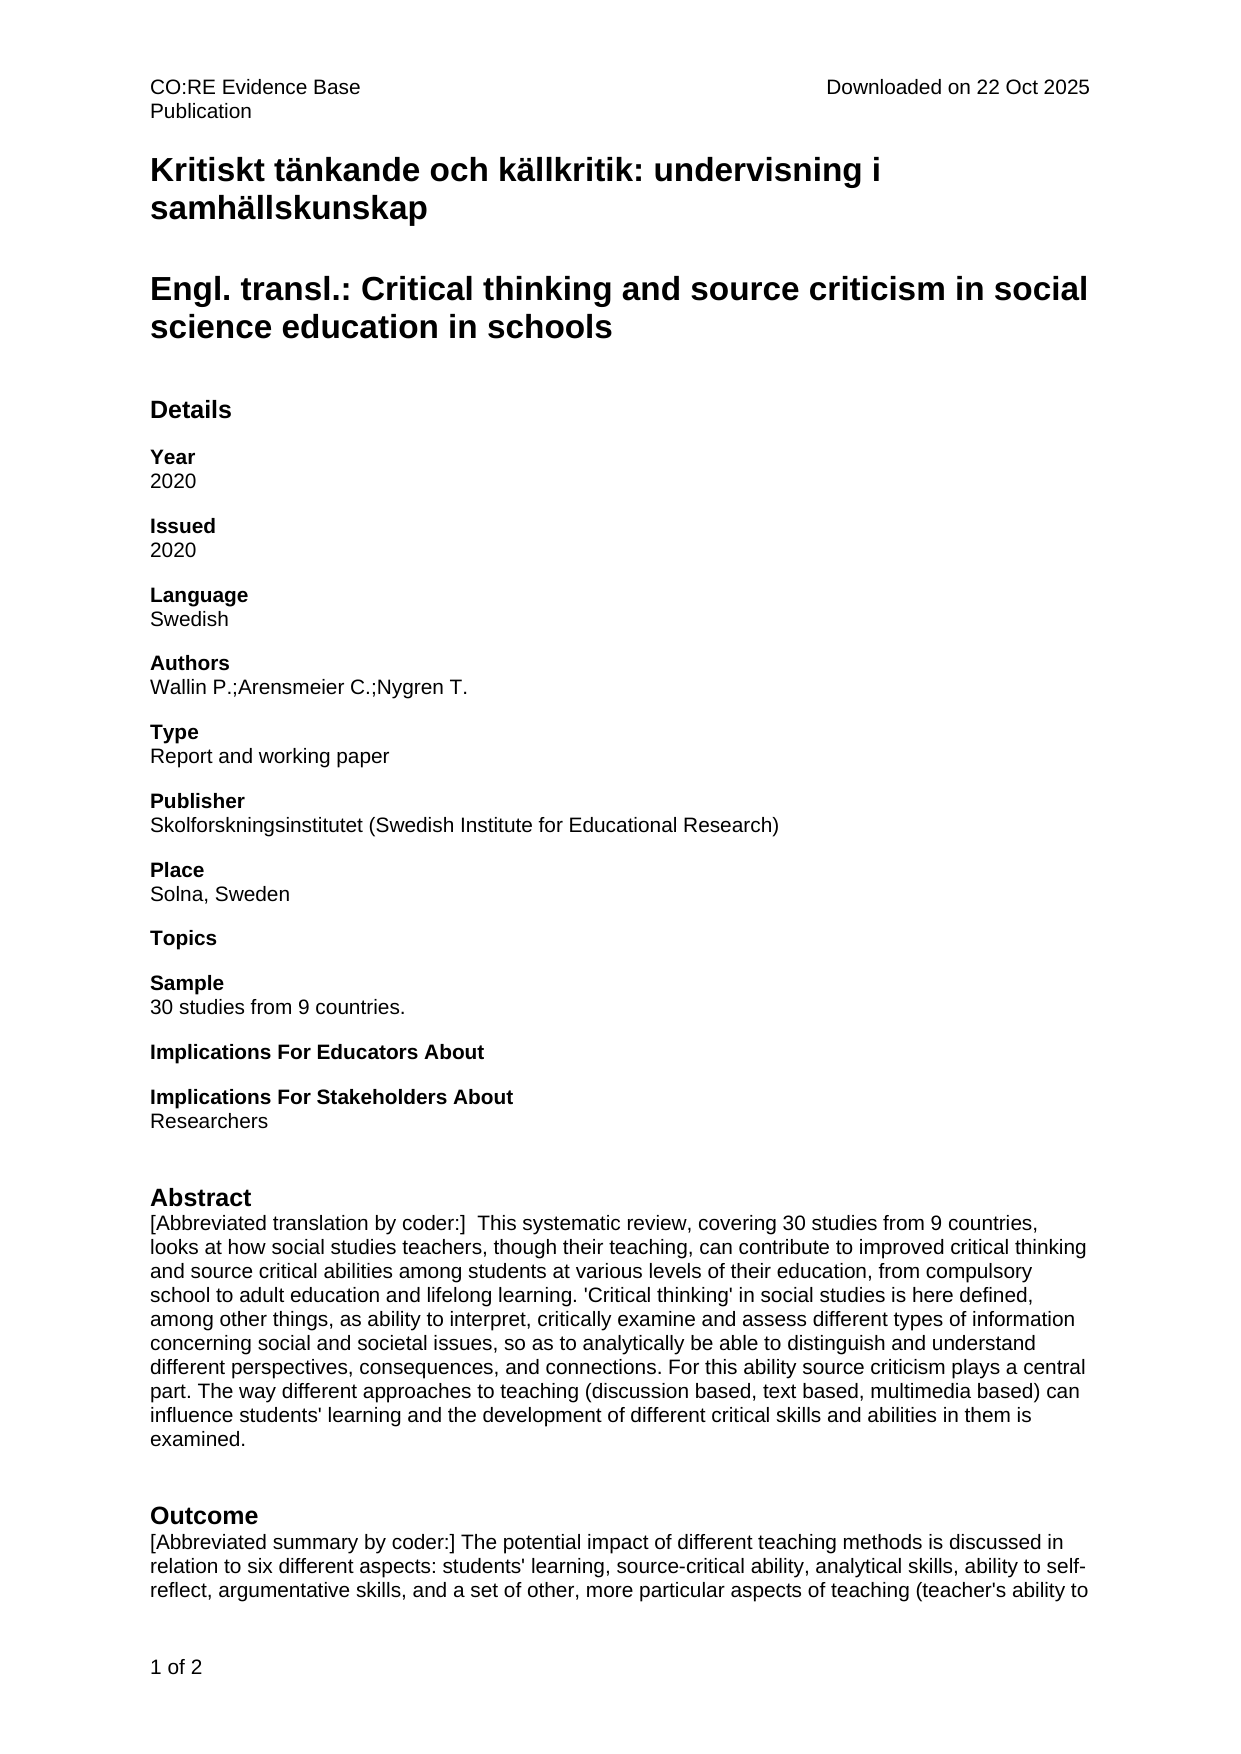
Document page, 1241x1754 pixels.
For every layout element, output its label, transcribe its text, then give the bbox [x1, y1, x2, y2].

title Kritiskt tänkande och källkritik: undervisning i samhällskunskap [150, 150, 1090, 227]
subtitle Year [150, 445, 1090, 469]
text 2020 [150, 469, 1090, 493]
text Researchers [150, 1108, 1090, 1132]
subtitle Implications For Educators About [150, 1040, 1090, 1064]
subtitle Language [150, 582, 1090, 606]
text Swedish [150, 606, 1090, 630]
subtitle Implications For Stakeholders About [150, 1084, 1090, 1108]
text Solna, Sweden [150, 881, 1090, 905]
text 2020 [150, 538, 1090, 562]
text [150, 1529, 1090, 1601]
subtitle Outcome [150, 1501, 1090, 1529]
subtitle Type [150, 720, 1090, 744]
subtitle Place [150, 857, 1090, 881]
subtitle Details [150, 395, 1090, 424]
subtitle Abstract [150, 1182, 1090, 1211]
text Skolforskningsinstitutet (Swedish Institute for Educational Research) [150, 813, 1090, 837]
subtitle Issued [150, 514, 1090, 538]
subtitle Sample [150, 971, 1090, 995]
subtitle Authors [150, 651, 1090, 675]
subtitle Topics [150, 926, 1090, 950]
subtitle Publisher [150, 789, 1090, 813]
text [Abbreviated translation by coder:] This systematic review, covering 30 studies from 9 countries, looks at how social studies teachers, though their teaching, can contribute to improved critical thinking and source critical abilities among students at various levels of their education, from compulsory school to adult education and lifelong learning. 'Critical thinking' in social studies is here defined, among other things, as ability to interpret, critically examine and assess different types of information concerning social and societal issues, so as to analytically be able to distinguish and understand different perspectives, consequences, and connections. For this ability source criticism plays a central part. The way different approaches to teaching (discussion based, text based, multimedia based) can influence students' learning and the development of different critical skills and abilities in them is examined. [150, 1211, 1090, 1451]
text Report and working paper [150, 744, 1090, 768]
text 30 studies from 9 countries. [150, 995, 1090, 1019]
title Engl. transl.: Critical thinking and source criticism in social science education in schools [150, 268, 1090, 345]
text Wallin P.;Arensmeier C.;Nygren T. [150, 675, 1090, 699]
